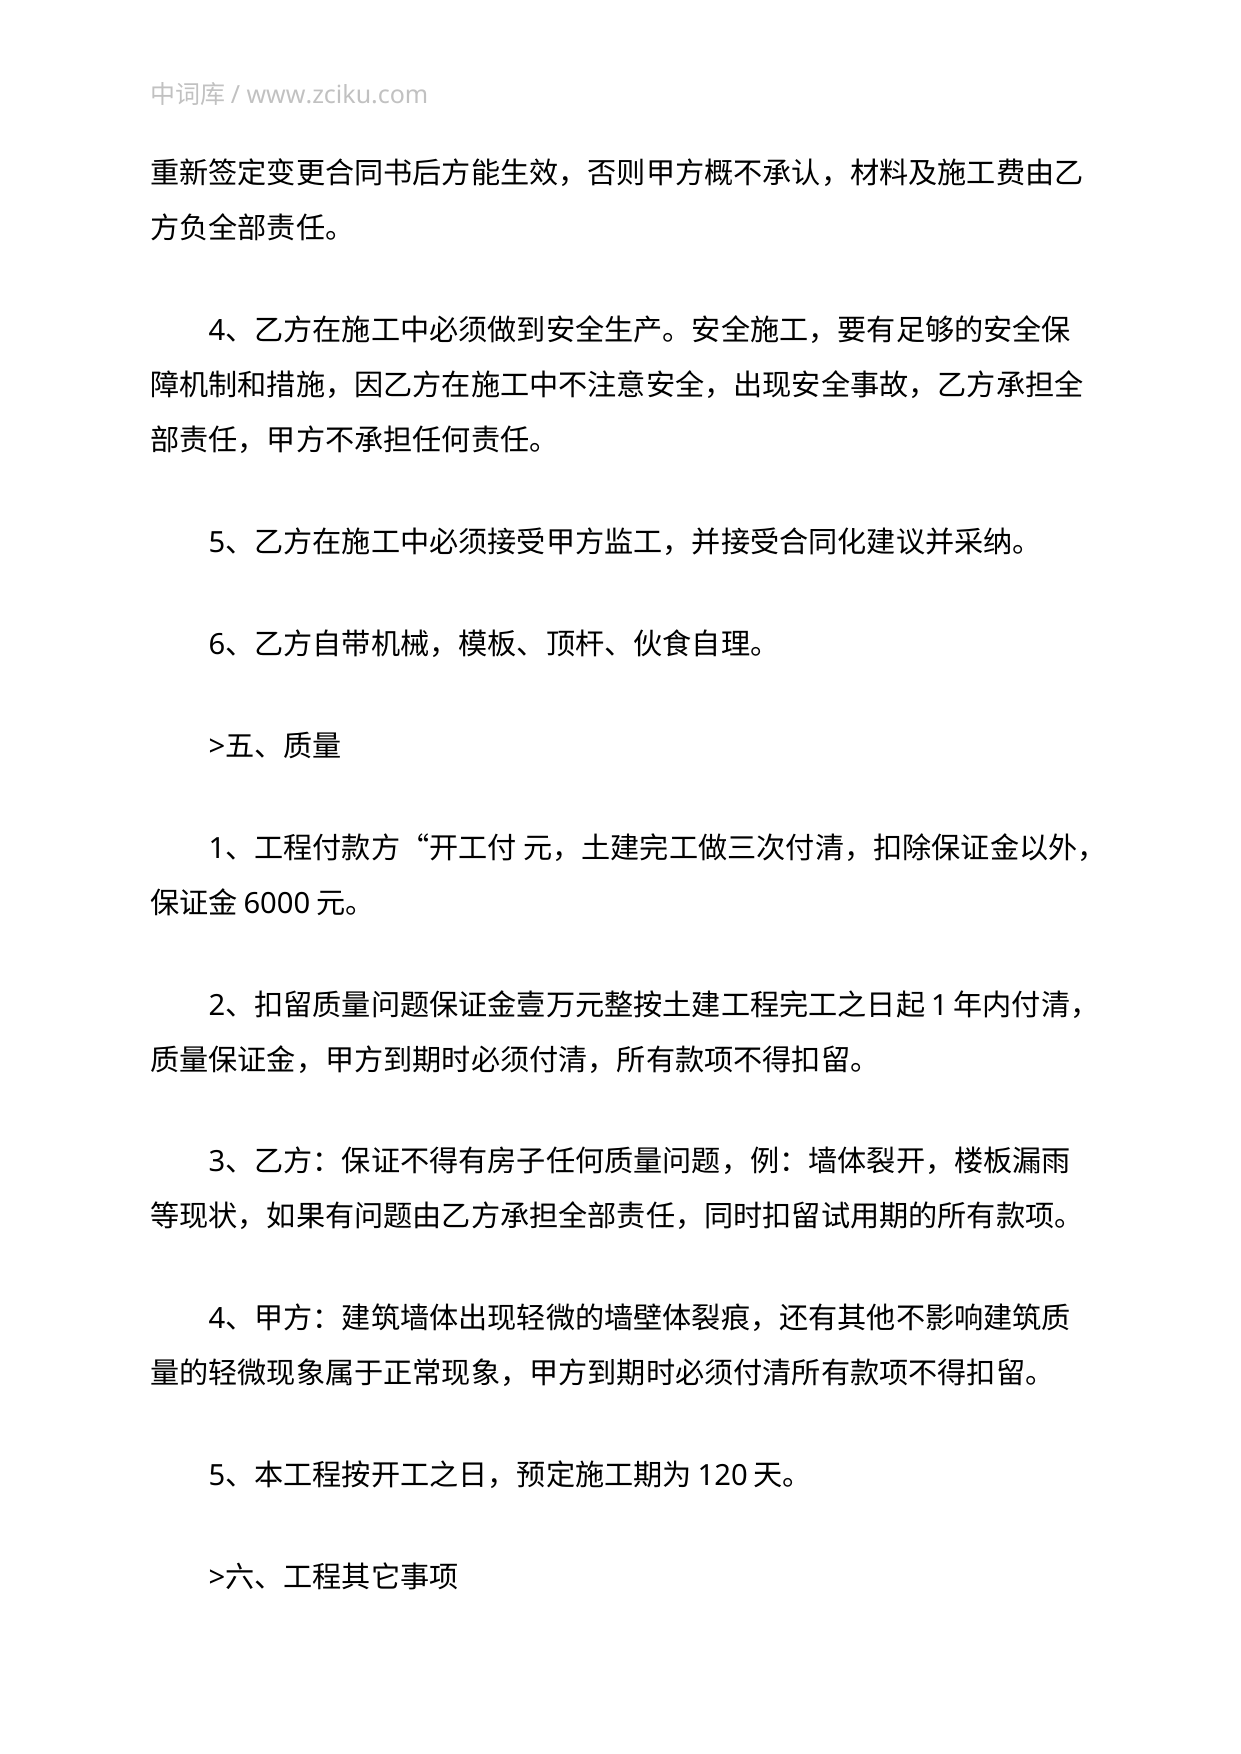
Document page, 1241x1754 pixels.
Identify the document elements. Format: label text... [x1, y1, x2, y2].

text >六、工程其它事项 [150, 1553, 1090, 1596]
text >五、质量 [150, 722, 1090, 765]
text 4、乙方在施工中必须做到安全生产。安全施工，要有足够的安全保障机制和措施，因乙方在施工中不注意安全，出现安全事故，乙方承担全部责任，甲方不承担任何责任。 [150, 307, 1090, 459]
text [150, 150, 1090, 247]
text 3、乙方：保证不得有房子任何质量问题，例：墙体裂开，楼板漏雨等现状，如果有问题由乙方承担全部责任，同时扣留试用期的所有款项。 [150, 1138, 1090, 1235]
text 2、扣留质量问题保证金壹万元整按土建工程完工之日起1年内付清，质量保证金，甲方到期时必须付清，所有款项不得扣留。 [150, 981, 1090, 1078]
text 6、乙方自带机械，模板、顶杆、伙食自理。 [150, 620, 1090, 663]
text 4、甲方：建筑墙体出现轻微的墙壁体裂痕，还有其他不影响建筑质量的轻微现象属于正常现象，甲方到期时必须付清所有款项不得扣留。 [150, 1295, 1090, 1392]
text 1、工程付款方“开工付 元，土建完工做三次付清，扣除保证金以外，保证金6000元。 [150, 824, 1090, 922]
text 5、乙方在施工中必须接受甲方监工，并接受合同化建议并采纳。 [150, 518, 1090, 561]
text 5、本工程按开工之日，预定施工期为120天。 [150, 1452, 1090, 1494]
